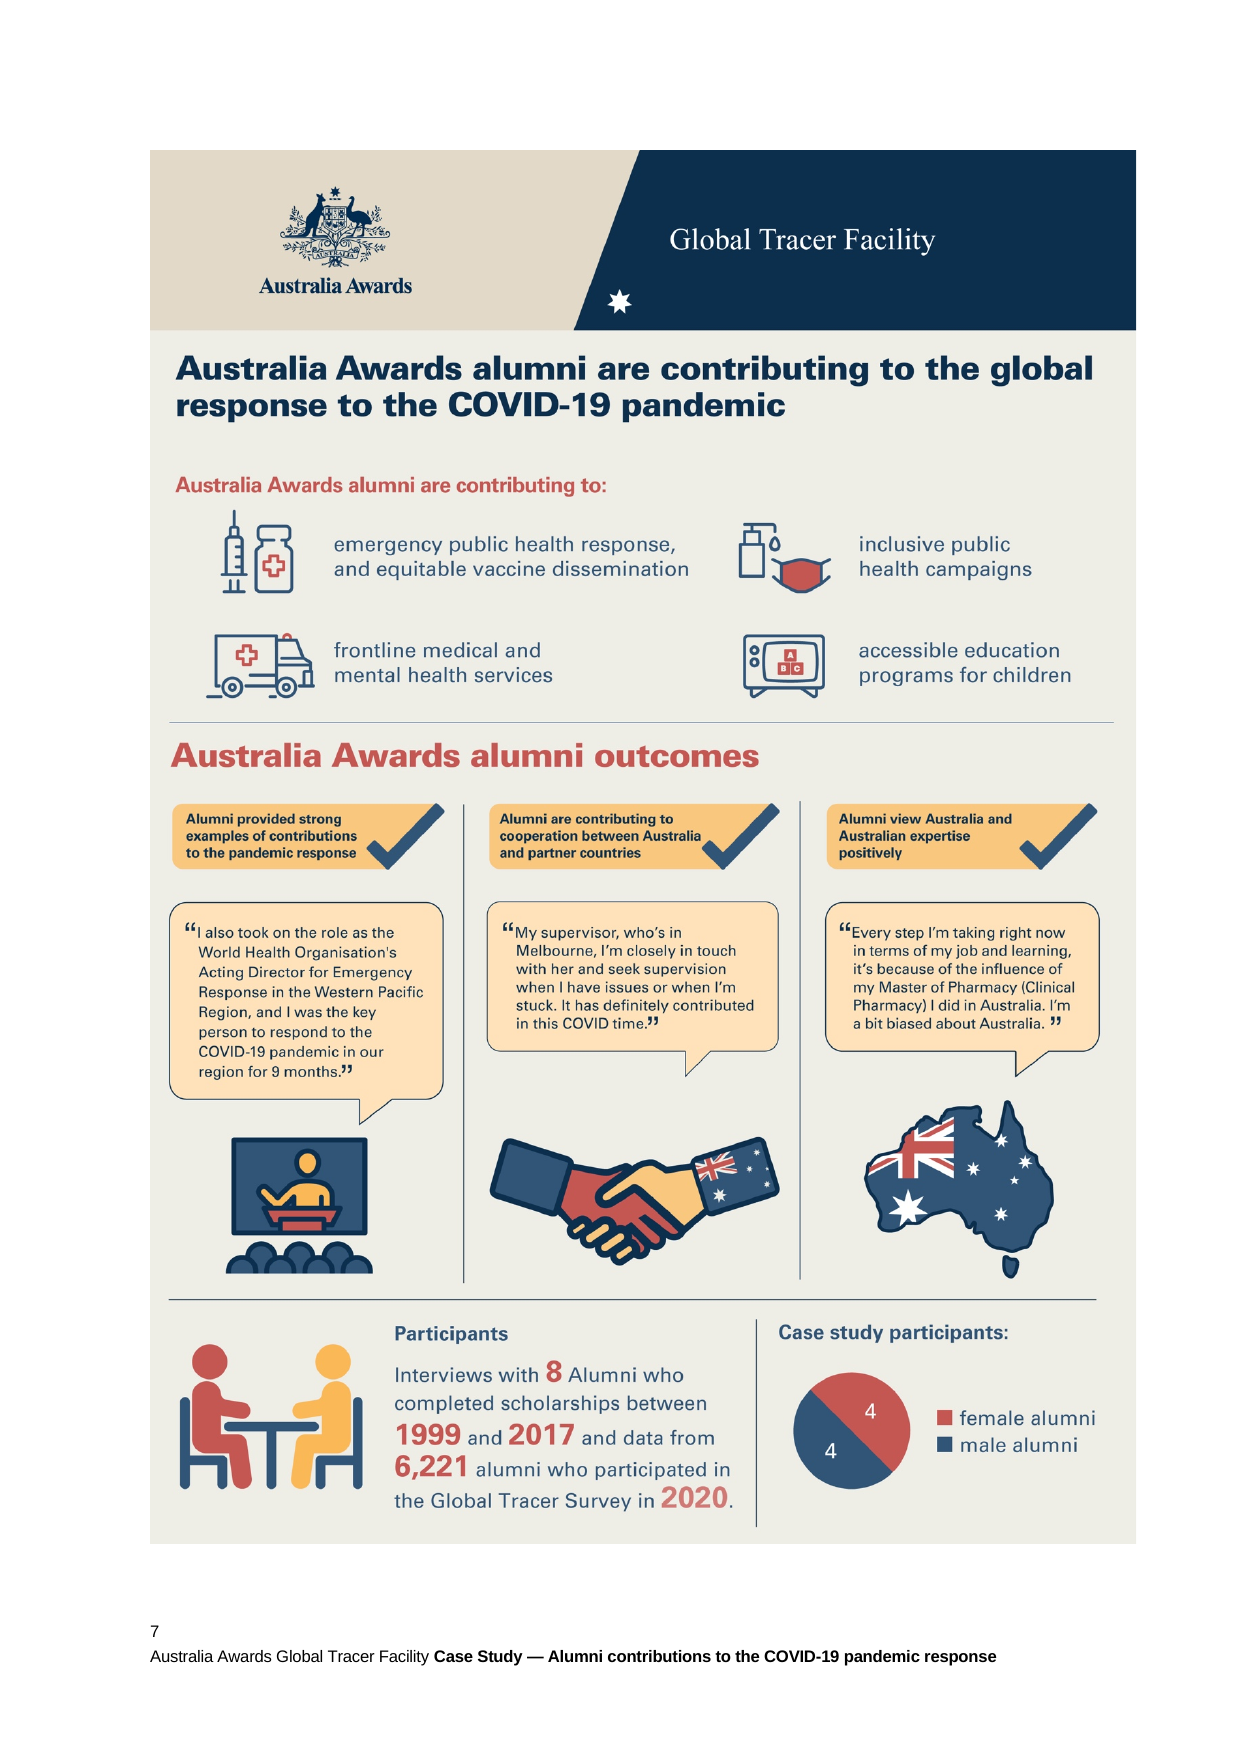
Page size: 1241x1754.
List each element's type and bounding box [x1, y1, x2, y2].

picture [150, 150, 1137, 1544]
